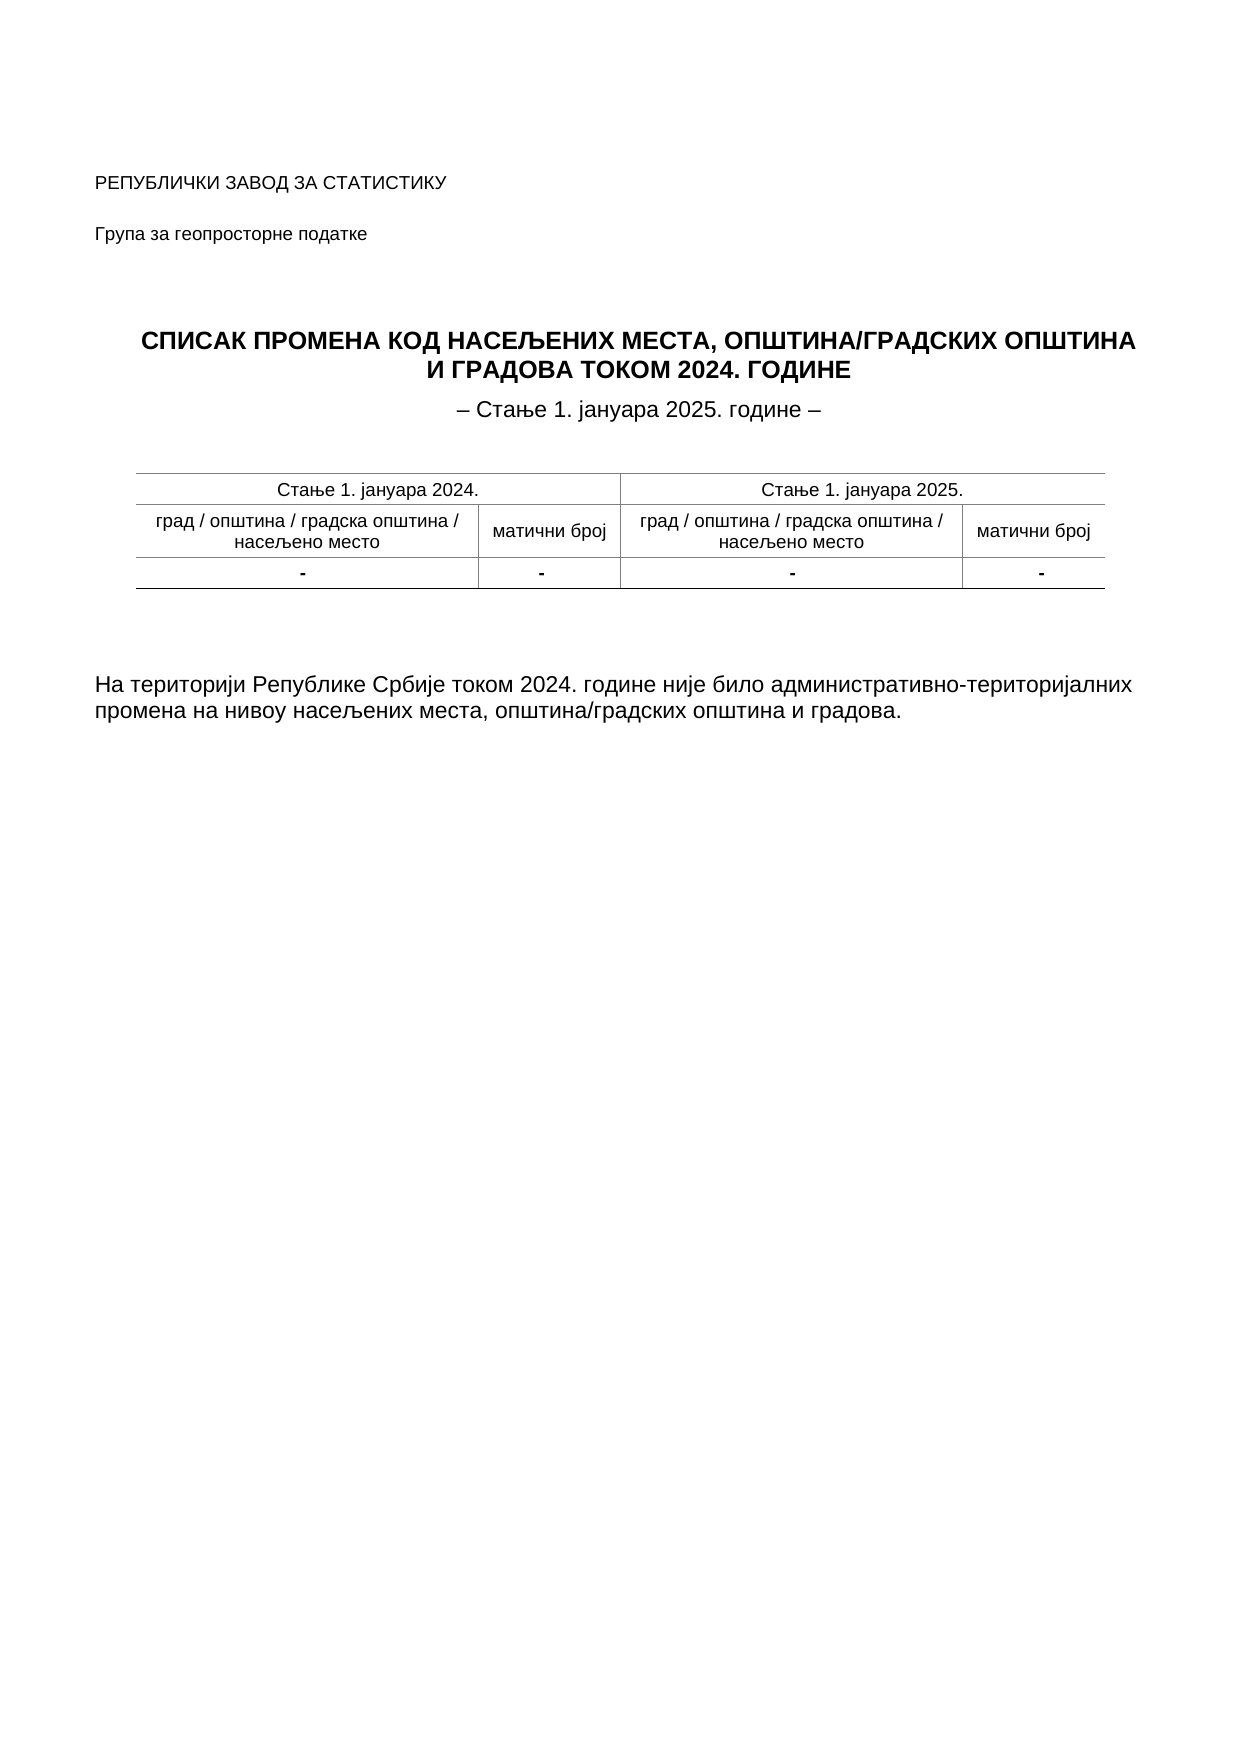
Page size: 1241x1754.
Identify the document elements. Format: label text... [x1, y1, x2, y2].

table_cell матични број [479, 505, 620, 557]
table_header Стање 1. јануара 2025. [621, 474, 1104, 504]
table_cell матични број [963, 505, 1104, 557]
table_header Стање 1. јануара 2024. [136, 474, 620, 504]
text – Стање 1. јануара 2025. године – [132, 396, 1146, 422]
table_cell град / општина / градска општина / насељено место [621, 505, 962, 557]
table_cell - [479, 558, 620, 588]
table_cell - [621, 558, 962, 588]
table_cell град / општина / градска општина / насељено место [136, 505, 478, 557]
text Група за геопросторне податке [94, 223, 1146, 245]
text На територији Републике Србије током 2024. године није било административно-територијалних промена на нивоу насељених места, општина/градских општина и градова. [94, 671, 1146, 724]
text СПИСАК ПРОМЕНА КОД НАСЕЉЕНИХ МЕСТА, ОПШТИНА/ГРАДСКИХ ОПШТИНА И ГРАДОВА ТОКОМ 2024. ГОДИНЕ [132, 326, 1146, 383]
table_cell - [136, 558, 478, 588]
table_cell - [963, 558, 1104, 588]
text РЕПУБЛИЧКИ ЗАВОД ЗА СТАТИСТИКУ [94, 172, 1146, 193]
